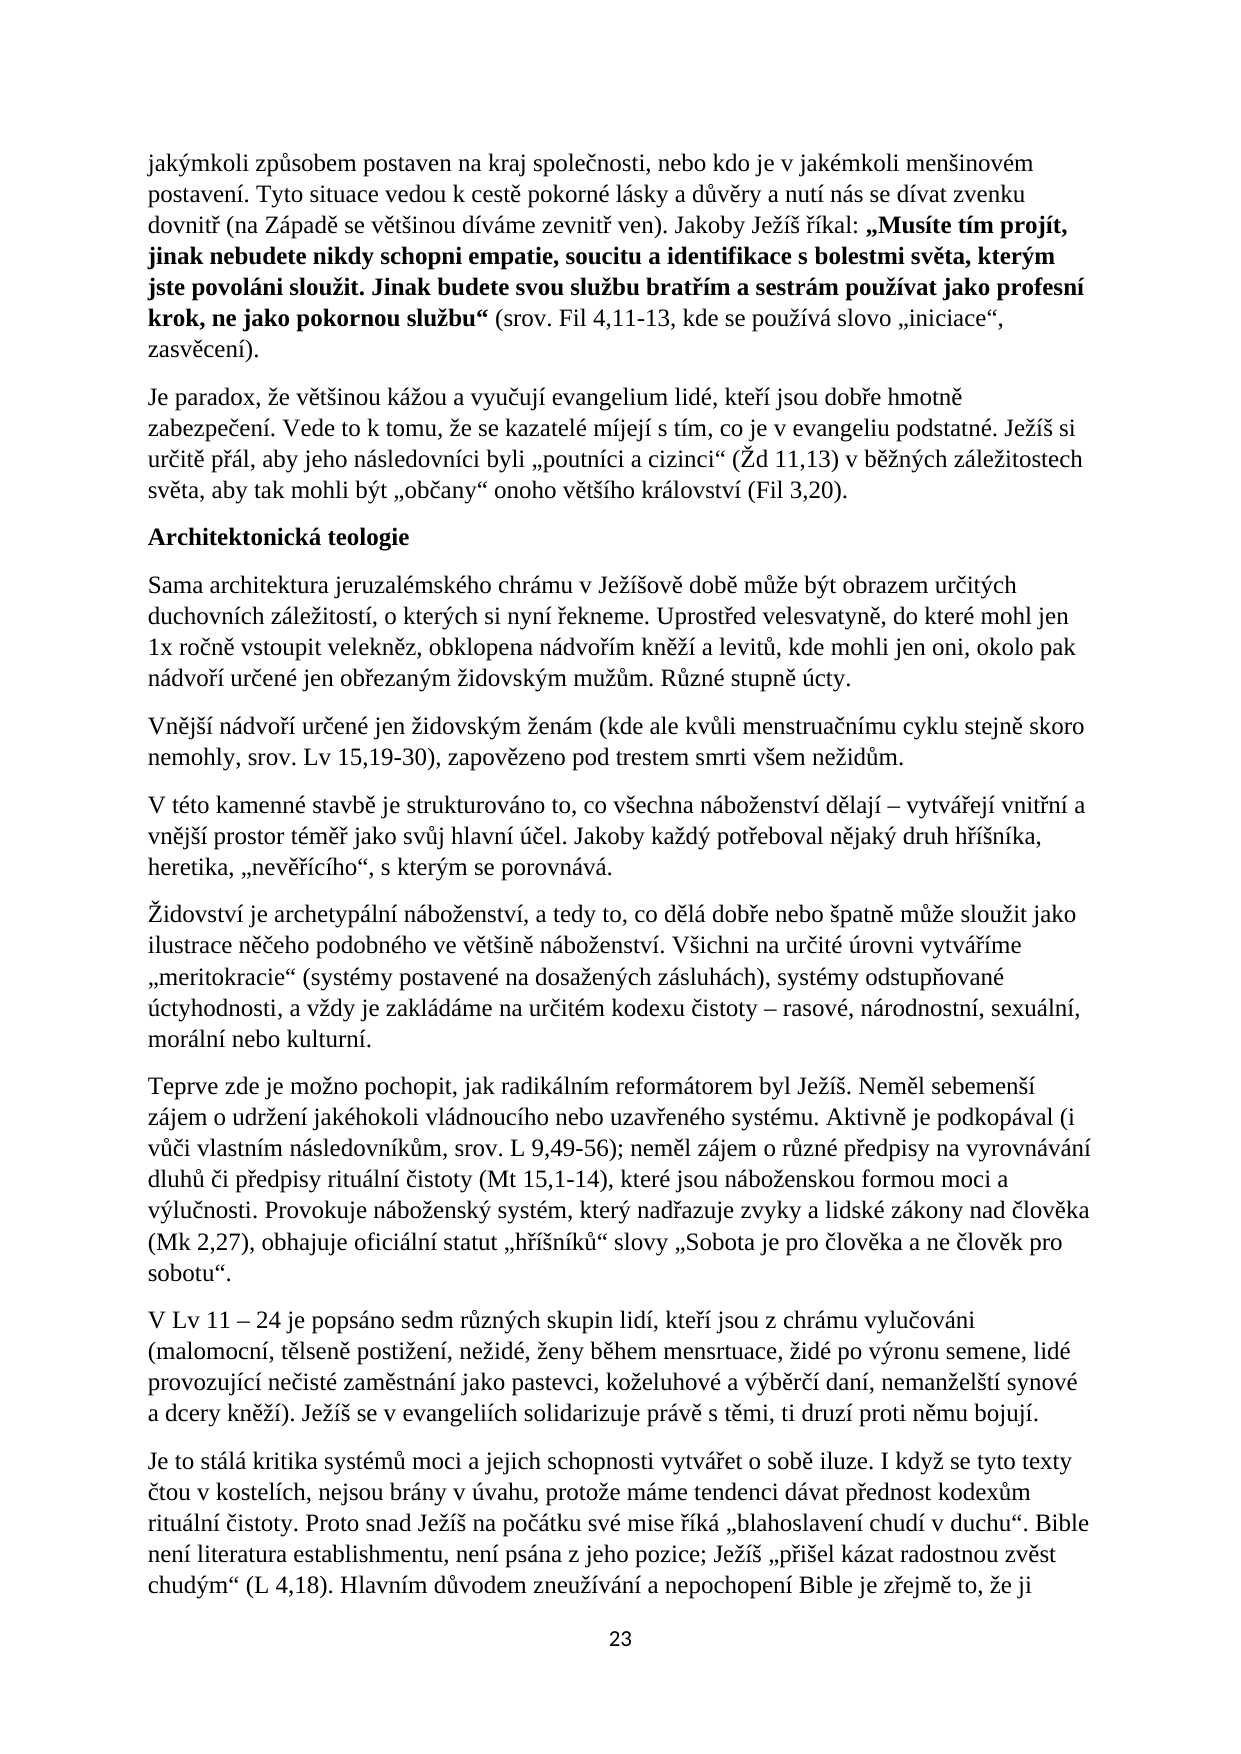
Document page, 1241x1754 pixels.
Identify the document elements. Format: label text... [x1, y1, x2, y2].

text Teprve zde je možno pochopit, jak radikálním reformátorem byl Ježíš. Neměl sebemenší zájem o udržení jakéhokoli vládnoucího nebo uzavřeného systému. Aktivně je podkopával (i vůči vlastním následovníkům, srov. L 9,49-56); neměl zájem o různé předpisy na vyrovnávání dluhů či předpisy rituální čistoty (Mt 15,1-14), které jsou náboženskou formou moci a výlučnosti. Provokuje náboženský systém, který nadřazuje zvyky a lidské zákony nad člověka (Mk 2,27), obhajuje oficiální statut „hříšníků“ slovy „Sobota je pro člověka a ne člověk pro sobotu“. [148, 1071, 1093, 1286]
text Je paradox, že většinou kážou a vyučují evangelium lidé, kteří jsou dobře hmotně zabezpečení. Vede to k tomu, že se kazatelé míjejí s tím, co je v evangeliu podstatné. Ježíš si určitě přál, aby jeho následovníci byli „poutníci a cizinci“ (Žd 11,13) v běžných záležitostech světa, aby tak mohli být „občany“ onoho většího království (Fil 3,20). [148, 382, 1093, 503]
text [148, 148, 1093, 363]
text Židovství je archetypální náboženství, a tedy to, co dělá dobře nebo špatně může sloužit jako ilustrace něčeho podobného ve většině náboženství. Všichni na určité úrovni vytváříme „meritokracie“ (systémy postavené na dosažených zásluhách), systémy odstupňované úctyhodnosti, a vždy je zakládáme na určitém kodexu čistoty – rasové, národnostní, sexuální, morální nebo kulturní. [148, 899, 1093, 1052]
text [148, 1446, 1093, 1599]
text Sama architektura jeruzalémského chrámu v Ježíšově době může být obrazem určitých duchovních záležitostí, o kterých si nyní řekneme. Uprostřed velesvatyně, do které mohl jen 1x ročně vstoupit velekněz, obklopena nádvořím kněží a levitů, kde mohli jen oni, okolo pak nádvoří určené jen obřezaným židovským mužům. Různé stupně úcty. [148, 570, 1093, 692]
text Vnější nádvoří určené jen židovským ženám (kde ale kvůli menstruačnímu cyklu stejně skoro nemohly, srov. Lv 15,19-30), zapovězeno pod trestem smrti všem nežidům. [148, 711, 1093, 771]
text V této kamenné stavbě je strukturováno to, co všechna náboženství dělají – vytvářejí vnitřní a vnější prostor téměř jako svůj hlavní účel. Jakoby každý potřeboval nějaký druh hříšníka, heretika, „nevěřícího“, s kterým se porovnává. [148, 790, 1093, 881]
text V Lv 11 – 24 je popsáno sedm různých skupin lidí, kteří jsou z chrámu vylučováni (malomocní, tělseně postižení, nežidé, ženy během mensrtuace, židé po výronu semene, lidé provozující nečisté zaměstnání jako pastevci, koželuhové a výběrčí daní, nemanželští synové a dcery kněží). Ježíš se v evangeliích solidarizuje právě s těmi, ti druzí proti němu bojují. [148, 1305, 1093, 1427]
text Architektonická teologie [148, 522, 1093, 551]
